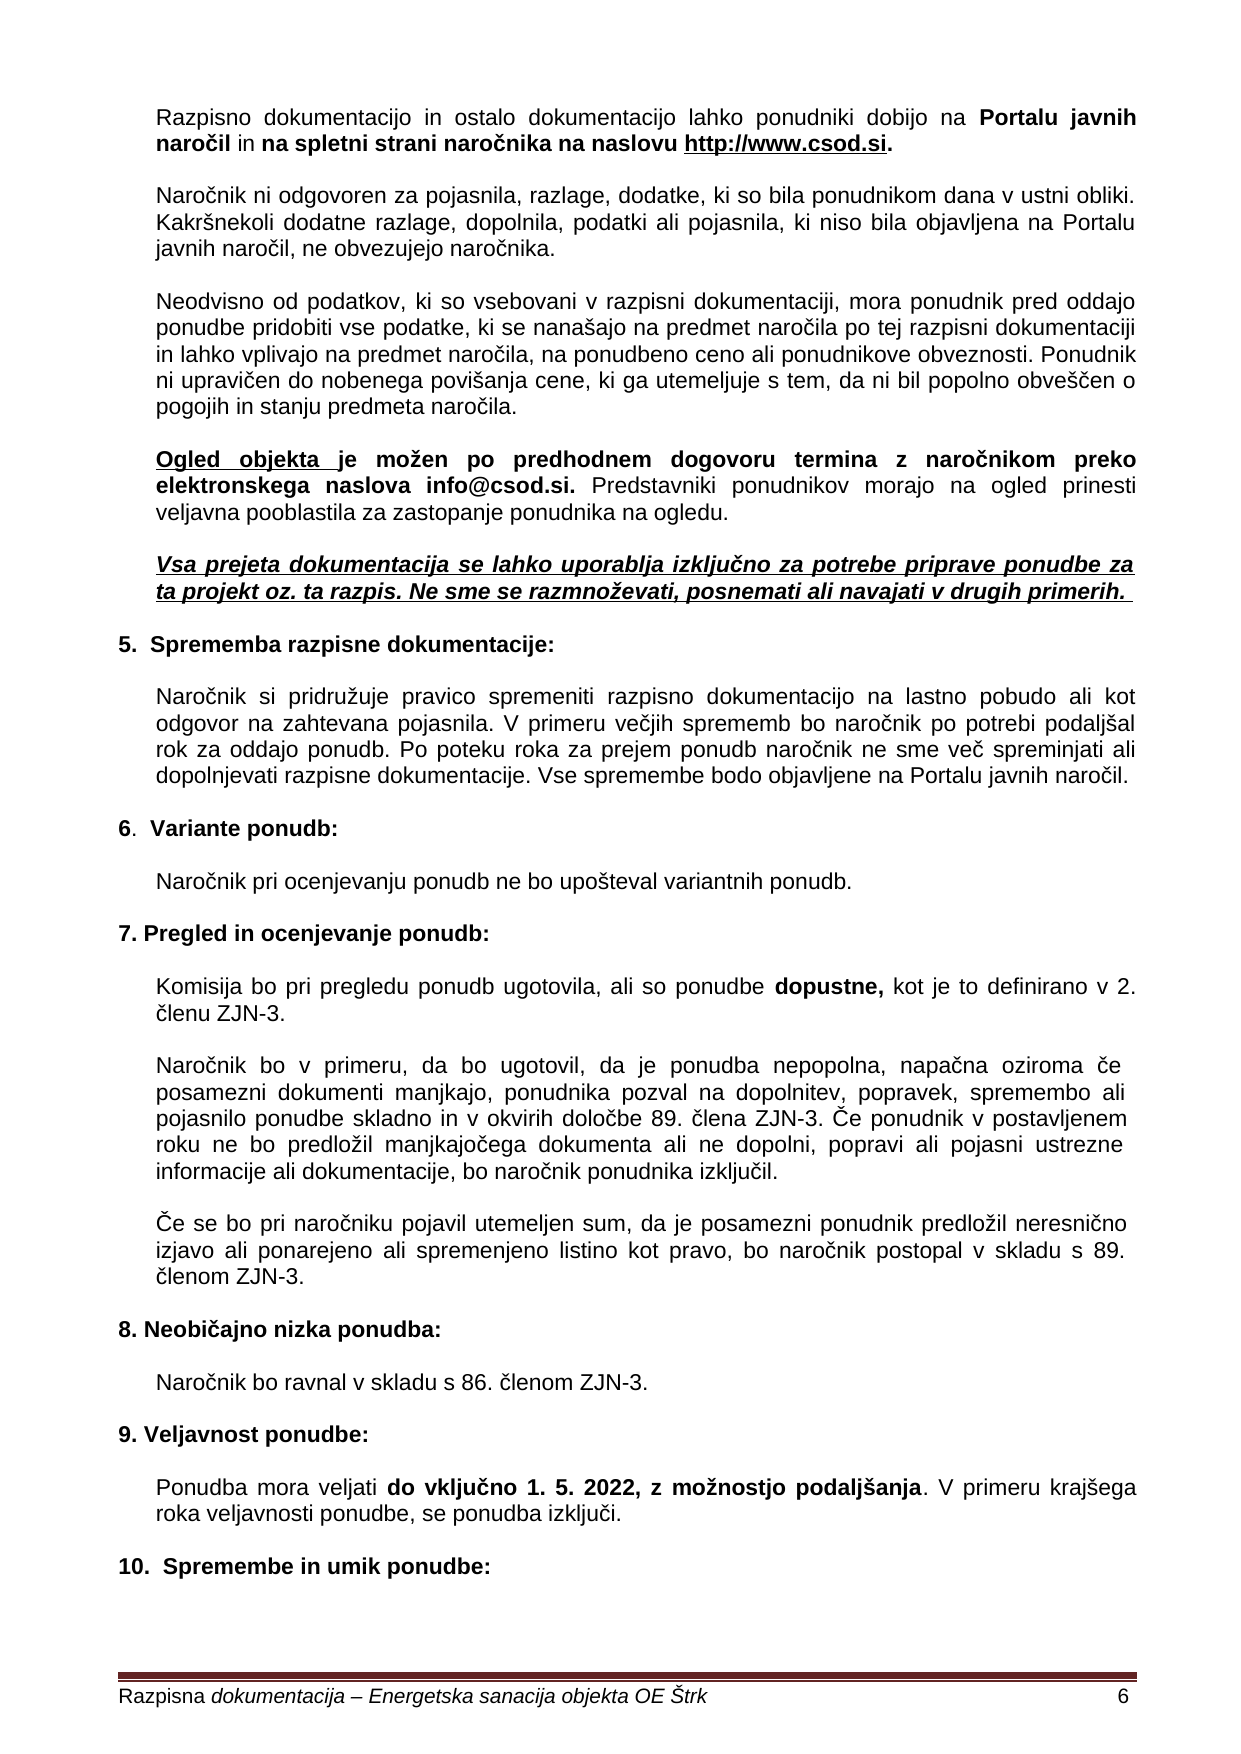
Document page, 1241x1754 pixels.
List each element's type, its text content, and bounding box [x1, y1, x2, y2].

text Če se bo pri naročniku pojavil utemeljen sum, da je posamezni ponudnik predložil neresnično izjavo ali ponarejeno ali spremenjeno listino kot pravo, bo naročnik postopal v skladu s 89. členom ZJN-3. [118, 1210, 1137, 1289]
text Komisija bo pri pregledu ponudb ugotovila, ali so ponudbe dopustne, kot je to definirano v 2. členu ZJN-3. [156, 973, 1137, 1026]
text Naročnik si pridružuje pravico spremeniti razpisno dokumentacijo na lastno pobudo ali kot odgovor na zahtevana pojasnila. V primeru večjih sprememb bo naročnik po potrebi podaljšal rok za oddajo ponudb. Po poteku roka za prejem ponudb naročnik ne sme več spreminjati ali dopolnjevati razpisne dokumentacije. Vse spremembe bodo objavljene na Portalu javnih naročil. [156, 683, 1137, 789]
text 9. Veljavnost ponudbe: [118, 1421, 1137, 1447]
text Ponudba mora veljati do vključno 1. 5. 2022, z možnostjo podaljšanja. V primeru krajšega roka veljavnosti ponudbe, se ponudba izključi. [156, 1474, 1137, 1527]
text 5. Sprememba razpisne dokumentacije: [118, 631, 1137, 657]
text Vsa prejeta dokumentacija se lahko uporablja izključno za potrebe priprave ponudbe za ta projekt oz. ta razpis. Ne sme se razmnoževati, posnemati ali navajati v drugih primerih. [156, 551, 1137, 604]
text Razpisno dokumentacijo in ostalo dokumentacijo lahko ponudniki dobijo na Portalu javnih naročil in na spletni strani naročnika na naslovu http://www.csod.si. [156, 103, 1137, 156]
list Neodvisno od podatkov, ki so vsebovani v razpisni dokumentaciji, mora ponudnik pred oddajo ponudbe pridobiti vse podatke, ki se nanašajo na predmet naročila po tej razpisni dokumentaciji in lahko vplivajo na predmet naročila, na ponudbeno ceno ali ponudnikove obveznosti. Ponudnik ni upravičen do nobenega povišanja cene, ki ga utemeljuje s tem, da ni bil popolno obveščen o pogojih in stanju predmeta naročila. [156, 288, 1137, 420]
text Naročnik bo v primeru, da bo ugotovil, da je ponudba nepopolna, napačna oziroma če posamezni dokumenti manjkajo, ponudnika pozval na dopolnitev, popravek, spremembo ali pojasnilo ponudbe skladno in v okvirih določbe 89. člena ZJN-3. Če ponudnik v postavljenem roku ne bo predložil manjkajočega dokumenta ali ne dopolni, popravi ali pojasni ustrezne informacije ali dokumentacije, bo naročnik ponudnika izključil. [118, 1052, 1137, 1184]
list Naročnik ni odgovoren za pojasnila, razlage, dodatke, ki so bila ponudnikom dana v ustni obliki. Kakršnekoli dodatne razlage, dopolnila, podatki ali pojasnila, ki niso bila objavljena na Portalu javnih naročil, ne obvezujejo naročnika. [156, 182, 1137, 262]
text 8. Neobičajno nizka ponudba: [118, 1316, 1137, 1342]
text 6. Variante ponudb: [118, 815, 1137, 841]
list Naročnik pri ocenjevanju ponudb ne bo upošteval variantnih ponudb. [156, 868, 1137, 894]
text 10. Spremembe in umik ponudbe: [118, 1553, 1137, 1579]
list Ogled objekta je možen po predhodnem dogovoru termina z naročnikom preko elektronskega naslova info@csod.si. Predstavniki ponudnikov morajo na ogled prinesti veljavna pooblastila za zastopanje ponudnika na ogledu. [156, 446, 1137, 525]
text Naročnik bo ravnal v skladu s 86. členom ZJN-3. [118, 1368, 1137, 1395]
list 7. Pregled in ocenjevanje ponudb: [118, 920, 1137, 947]
